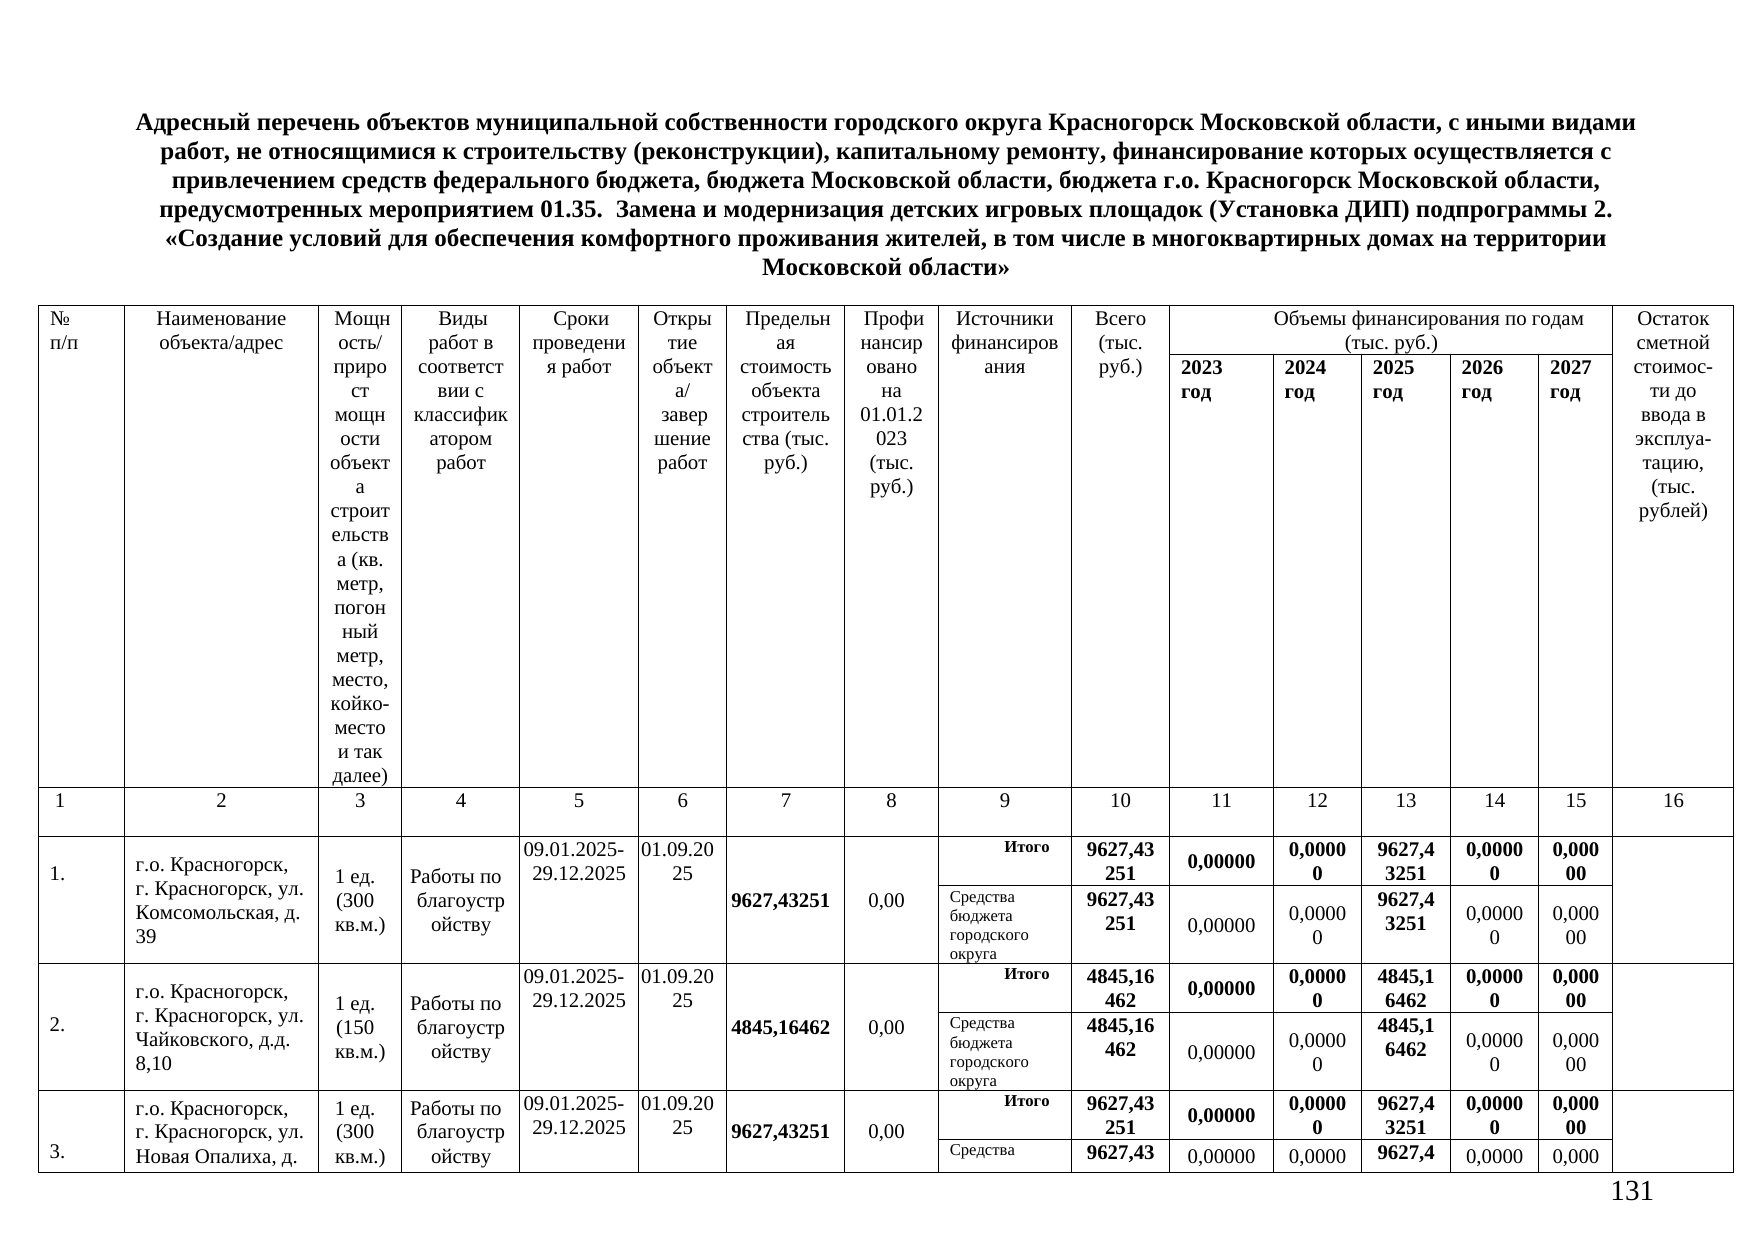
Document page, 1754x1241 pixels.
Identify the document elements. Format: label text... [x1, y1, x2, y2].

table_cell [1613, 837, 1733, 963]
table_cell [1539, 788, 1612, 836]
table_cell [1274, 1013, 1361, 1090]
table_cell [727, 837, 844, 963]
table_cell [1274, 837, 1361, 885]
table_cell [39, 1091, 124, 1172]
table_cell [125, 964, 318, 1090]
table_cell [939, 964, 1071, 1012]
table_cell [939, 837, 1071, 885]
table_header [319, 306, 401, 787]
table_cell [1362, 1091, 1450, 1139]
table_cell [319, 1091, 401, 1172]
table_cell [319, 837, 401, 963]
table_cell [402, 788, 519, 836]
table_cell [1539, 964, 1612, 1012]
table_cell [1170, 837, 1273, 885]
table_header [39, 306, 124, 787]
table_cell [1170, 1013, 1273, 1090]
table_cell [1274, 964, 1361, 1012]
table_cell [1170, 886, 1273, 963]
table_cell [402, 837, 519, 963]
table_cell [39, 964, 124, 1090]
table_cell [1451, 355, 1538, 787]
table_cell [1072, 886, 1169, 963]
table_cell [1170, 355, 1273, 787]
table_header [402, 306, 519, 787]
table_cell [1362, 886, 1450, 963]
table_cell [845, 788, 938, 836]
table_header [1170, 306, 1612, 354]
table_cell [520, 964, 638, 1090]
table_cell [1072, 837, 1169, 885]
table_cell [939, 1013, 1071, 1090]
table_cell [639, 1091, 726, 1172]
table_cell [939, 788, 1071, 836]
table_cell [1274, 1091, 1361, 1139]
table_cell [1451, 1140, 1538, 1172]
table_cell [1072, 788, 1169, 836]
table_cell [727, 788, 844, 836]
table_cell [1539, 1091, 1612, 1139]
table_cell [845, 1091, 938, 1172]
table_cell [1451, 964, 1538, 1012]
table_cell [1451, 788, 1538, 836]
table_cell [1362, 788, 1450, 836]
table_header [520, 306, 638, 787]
text Адресный перечень объектов муниципальной собственности городского округа Красногорск Московской области, с иными видами работ, не относящимися к строительству (реконструкции), капитальному ремонту, финансирование которых осуществляется с привлечением средств федерального бюджета, бюджета Московской области, бюджета г.о. Красногорск Московской области, предусмотренных мероприятием 01.35. Замена и модернизация детских игровых площадок (Установка ДИП) подпрограммы 2. «Создание условий для обеспечения комфортного проживания жителей, в том числе в многоквартирных домах на территории Московской области» [118, 107, 1654, 281]
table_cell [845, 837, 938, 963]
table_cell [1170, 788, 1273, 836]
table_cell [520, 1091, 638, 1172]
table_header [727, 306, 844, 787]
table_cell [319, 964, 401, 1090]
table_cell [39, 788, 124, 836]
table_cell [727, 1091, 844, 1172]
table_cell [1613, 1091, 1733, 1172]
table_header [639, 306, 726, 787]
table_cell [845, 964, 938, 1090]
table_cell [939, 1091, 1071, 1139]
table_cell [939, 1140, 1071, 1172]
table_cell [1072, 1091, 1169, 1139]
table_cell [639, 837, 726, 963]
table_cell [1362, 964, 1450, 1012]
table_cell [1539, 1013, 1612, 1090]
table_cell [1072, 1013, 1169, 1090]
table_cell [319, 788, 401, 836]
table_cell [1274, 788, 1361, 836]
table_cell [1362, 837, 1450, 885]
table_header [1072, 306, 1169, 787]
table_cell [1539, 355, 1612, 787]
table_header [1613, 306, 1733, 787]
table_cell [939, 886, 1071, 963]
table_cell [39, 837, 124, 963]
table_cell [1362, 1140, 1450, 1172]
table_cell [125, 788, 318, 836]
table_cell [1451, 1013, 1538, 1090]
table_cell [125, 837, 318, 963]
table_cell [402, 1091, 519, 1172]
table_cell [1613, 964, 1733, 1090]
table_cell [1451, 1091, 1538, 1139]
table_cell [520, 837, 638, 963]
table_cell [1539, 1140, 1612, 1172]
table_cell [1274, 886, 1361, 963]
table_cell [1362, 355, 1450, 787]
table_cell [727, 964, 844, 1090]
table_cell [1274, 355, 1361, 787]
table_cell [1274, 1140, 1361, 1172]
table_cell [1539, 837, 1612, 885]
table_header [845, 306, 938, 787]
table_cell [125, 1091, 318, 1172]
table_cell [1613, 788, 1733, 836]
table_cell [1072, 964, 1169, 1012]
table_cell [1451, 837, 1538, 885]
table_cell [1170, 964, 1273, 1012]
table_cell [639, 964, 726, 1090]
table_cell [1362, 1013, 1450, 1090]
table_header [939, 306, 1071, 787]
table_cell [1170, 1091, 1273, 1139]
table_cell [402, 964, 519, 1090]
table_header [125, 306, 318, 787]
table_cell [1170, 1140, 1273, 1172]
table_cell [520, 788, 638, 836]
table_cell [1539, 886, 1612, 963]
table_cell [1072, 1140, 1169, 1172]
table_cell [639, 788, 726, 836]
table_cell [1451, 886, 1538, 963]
